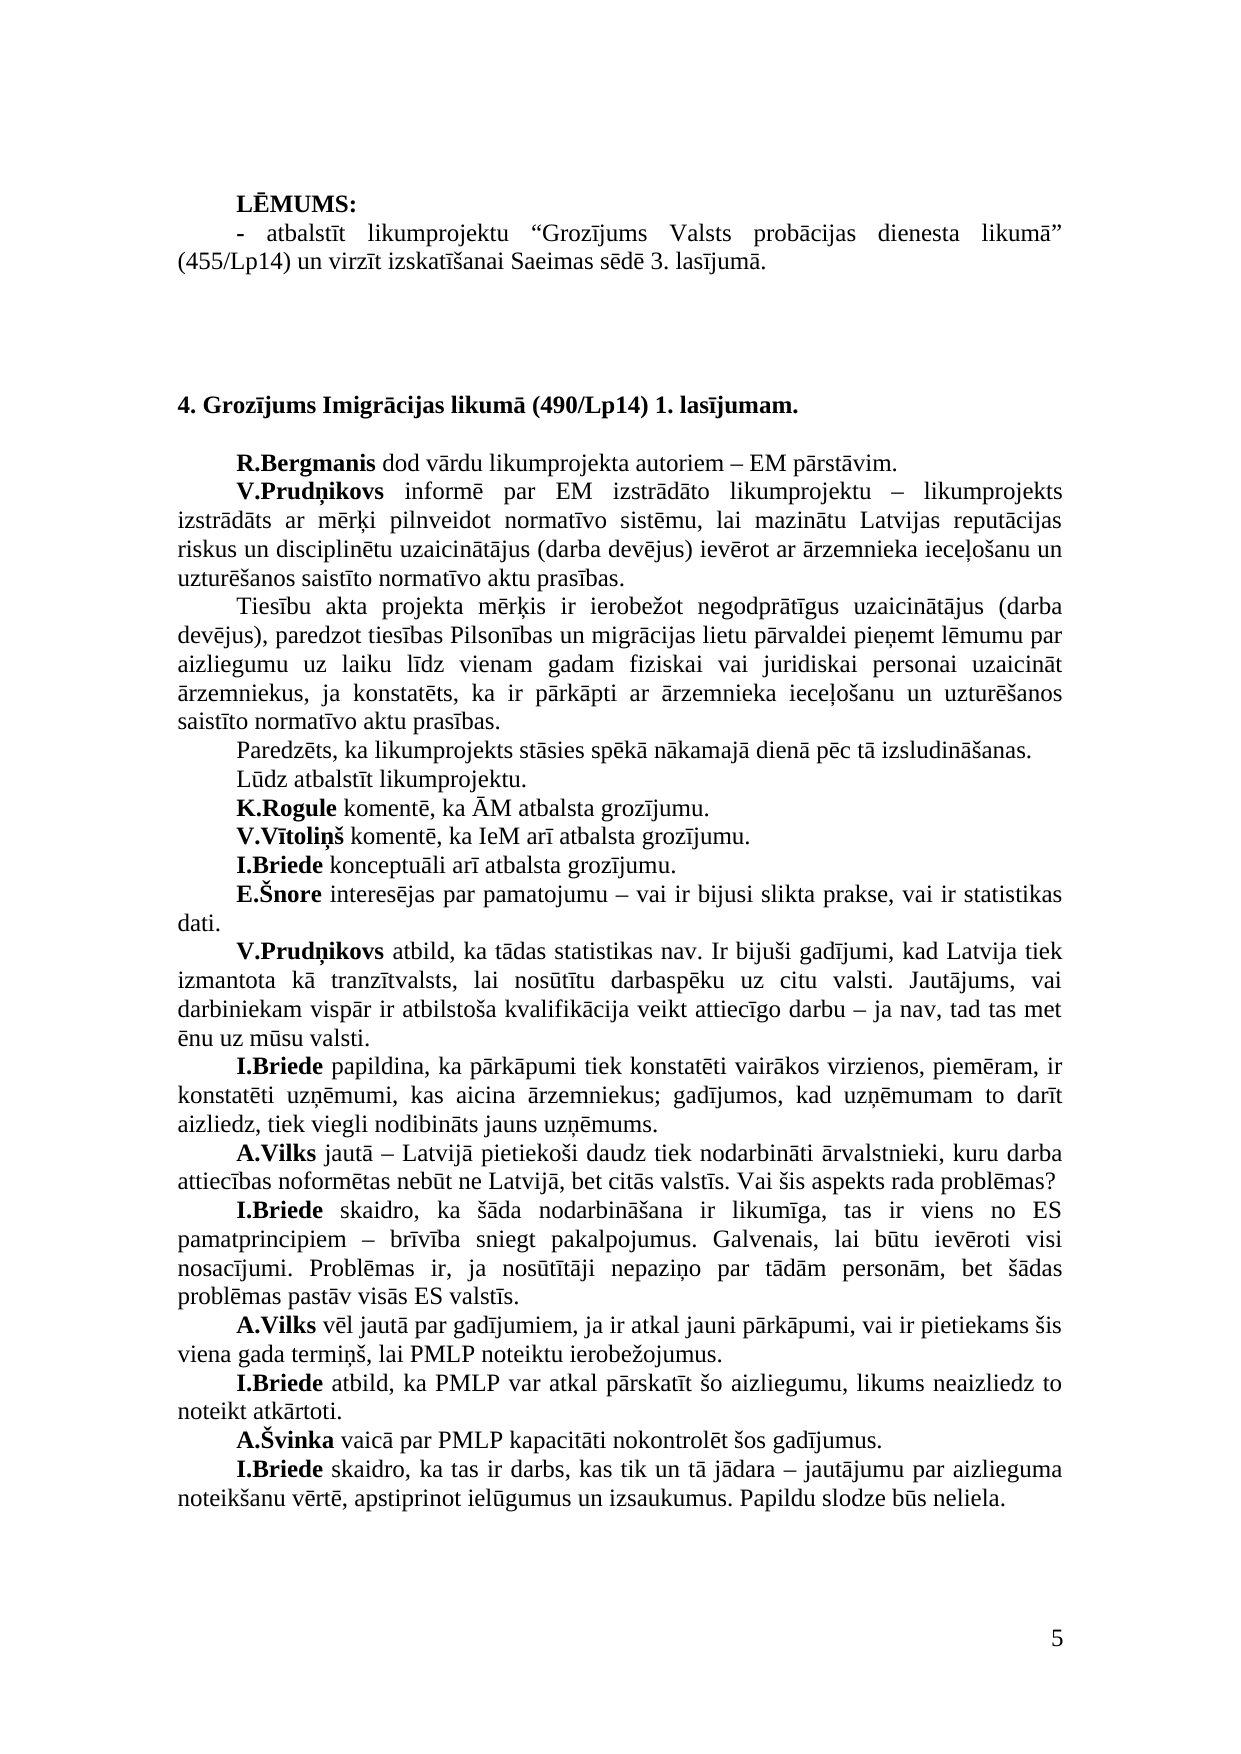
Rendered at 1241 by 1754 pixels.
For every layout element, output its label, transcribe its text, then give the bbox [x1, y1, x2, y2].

text LĒMUMS: [177, 189, 1063, 218]
text K.Rogule komentē, ka ĀM atbalsta grozījumu. [177, 793, 1063, 821]
text A.Vilks jautā – Latvijā pietiekoši daudz tiek nodarbināti ārvalstnieki, kuru darba attiecības noformētas nebūt ne Latvijā, bet citās valstīs. Vai šis aspekts rada problēmas? [177, 1138, 1063, 1195]
text Tiesību akta projekta mērķis ir ierobežot negodprātīgus uzaicinātājus (darba devējus), paredzot tiesības Pilsonības un migrācijas lietu pārvaldei pieņemt lēmumu par aizliegumu uz laiku līdz vienam gadam fiziskai vai juridiskai personai uzaicināt ārzemniekus, ja konstatēts, ka ir pārkāpti ar ārzemnieka ieceļošanu un uzturēšanos saistīto normatīvo aktu prasības. [177, 591, 1063, 735]
text V.Prudņikovs informē par EM izstrādāto likumprojektu – likumprojekts izstrādāts ar mērķi pilnveidot normatīvo sistēmu, lai mazinātu Latvijas reputācijas riskus un disciplinētu uzaicinātājus (darba devējus) ievērot ar ārzemnieka ieceļošanu un uzturēšanos saistīto normatīvo aktu prasības. [177, 476, 1063, 591]
text I.Briede papildina, ka pārkāpumi tiek konstatēti vairākos virzienos, piemēram, ir konstatēti uzņēmumi, kas aicina ārzemniekus; gadījumos, kad uzņēmumam to darīt aizliedz, tiek viegli nodibināts jauns uzņēmums. [177, 1051, 1063, 1138]
text Paredzēts, ka likumprojekts stāsies spēkā nākamajā dienā pēc tā izsludināšanas. [177, 735, 1063, 764]
text R.Bergmanis dod vārdu likumprojekta autoriem – EM pārstāvim. [177, 448, 1063, 476]
text A.Vilks vēl jautā par gadījumiem, ja ir atkal jauni pārkāpumi, vai ir pietiekams šis viena gada termiņš, lai PMLP noteiktu ierobežojumus. [177, 1310, 1063, 1368]
text - atbalstīt likumprojektu “Grozījums Valsts probācijas dienesta likumā” (455/Lp14) un virzīt izskatīšanai Saeimas sēdē 3. lasījumā. [177, 218, 1063, 275]
text 4. Grozījums Imigrācijas likumā (490/Lp14) 1. lasījumam. [177, 390, 1063, 419]
text I.Briede konceptuāli arī atbalsta grozījumu. [177, 850, 1063, 879]
text I.Briede skaidro, ka šāda nodarbināšana ir likumīga, tas ir viens no ES pamatprincipiem – brīvība sniegt pakalpojumus. Galvenais, lai būtu ievēroti visi nosacījumi. Problēmas ir, ja nosūtītāji nepaziņo par tādām personām, bet šādas problēmas pastāv visās ES valstīs. [177, 1195, 1063, 1310]
text I.Briede atbild, ka PMLP var atkal pārskatīt šo aizliegumu, likums neaizliedz to noteikt atkārtoti. [177, 1368, 1063, 1425]
text A.Švinka vaicā par PMLP kapacitāti nokontrolēt šos gadījumus. [177, 1425, 1063, 1454]
text V.Prudņikovs atbild, ka tādas statistikas nav. Ir bijuši gadījumi, kad Latvija tiek izmantota kā tranzītvalsts, lai nosūtītu darbaspēku uz citu valsti. Jautājums, vai darbiniekam vispār ir atbilstoša kvalifikācija veikt attiecīgo darbu – ja nav, tad tas met ēnu uz mūsu valsti. [177, 936, 1063, 1051]
text Lūdz atbalstīt likumprojektu. [177, 764, 1063, 793]
text V.Vītoliņš komentē, ka IeM arī atbalsta grozījumu. [177, 821, 1063, 850]
text E.Šnore interesējas par pamatojumu – vai ir bijusi slikta prakse, vai ir statistikas dati. [177, 879, 1063, 936]
text I.Briede skaidro, ka tas ir darbs, kas tik un tā jādara – jautājumu par aizlieguma noteikšanu vērtē, apstiprinot ielūgumus un izsaukumus. Papildu slodze būs neliela. [177, 1454, 1063, 1511]
